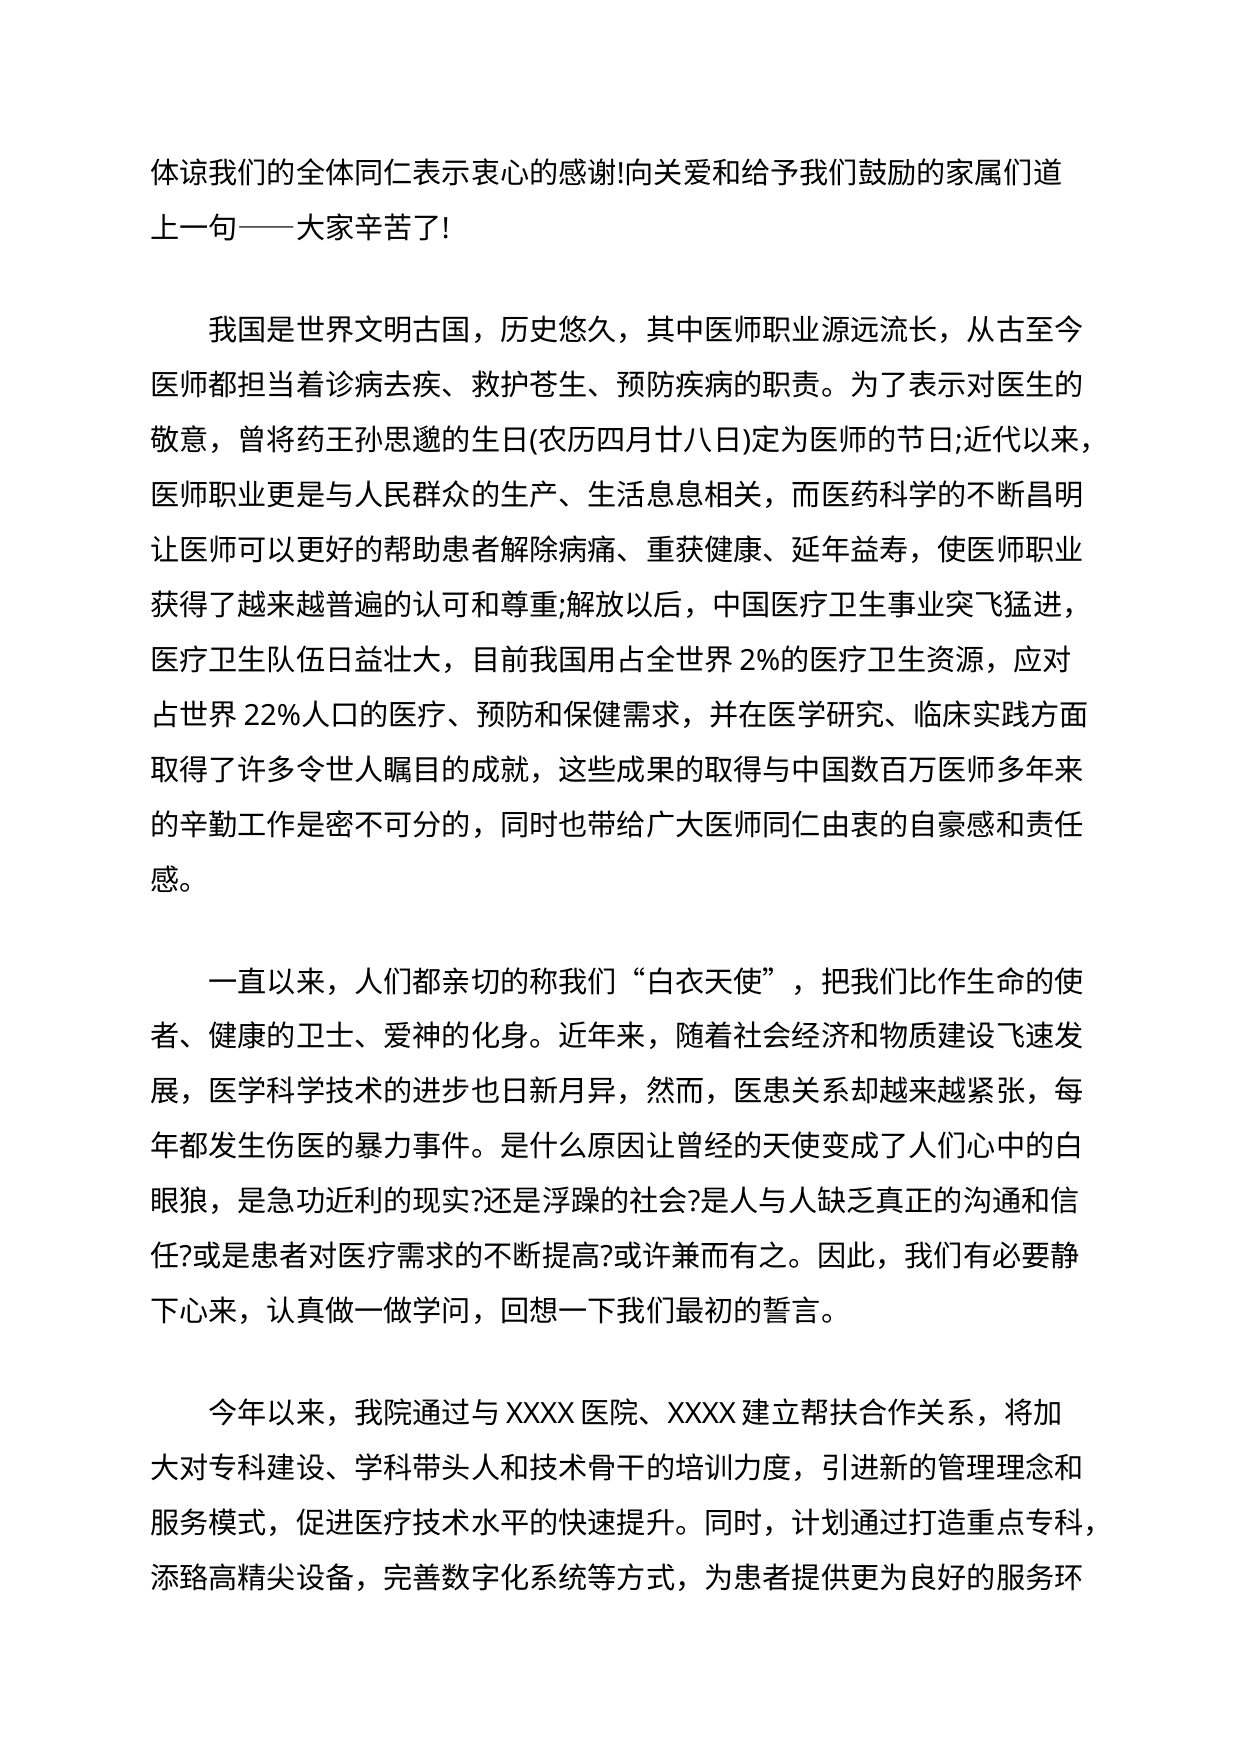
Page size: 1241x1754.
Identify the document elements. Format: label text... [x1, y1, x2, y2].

text 一直以来，人们都亲切的称我们“白衣天使”，把我们比作生命的使者、健康的卫士、爱神的化身。近年来，随着社会经济和物质建设飞速发展，医学科学技术的进步也日新月异，然而，医患关系却越来越紧张，每年都发生伤医的暴力事件。是什么原因让曾经的天使变成了人们心中的白眼狼，是急功近利的现实?还是浮躁的社会?是人与人缺乏真正的沟通和信任?或是患者对医疗需求的不断提高?或许兼而有之。因此，我们有必要静下心来，认真做一做学问，回想一下我们最初的誓言。 [150, 958, 1090, 1330]
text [150, 150, 1090, 247]
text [150, 1389, 1090, 1597]
text 我国是世界文明古国，历史悠久，其中医师职业源远流长，从古至今医师都担当着诊病去疾、救护苍生、预防疾病的职责。为了表示对医生的敬意，曾将药王孙思邈的生日(农历四月廿八日)定为医师的节日;近代以来，医师职业更是与人民群众的生产、生活息息相关，而医药科学的不断昌明让医师可以更好的帮助患者解除病痛、重获健康、延年益寿，使医师职业获得了越来越普遍的认可和尊重;解放以后，中国医疗卫生事业突飞猛进，医疗卫生队伍日益壮大，目前我国用占全世界2%的医疗卫生资源，应对占世界22%人口的医疗、预防和保健需求，并在医学研究、临床实践方面取得了许多令世人瞩目的成就，这些成果的取得与中国数百万医师多年来的辛勤工作是密不可分的，同时也带给广大医师同仁由衷的自豪感和责任感。 [150, 307, 1090, 899]
